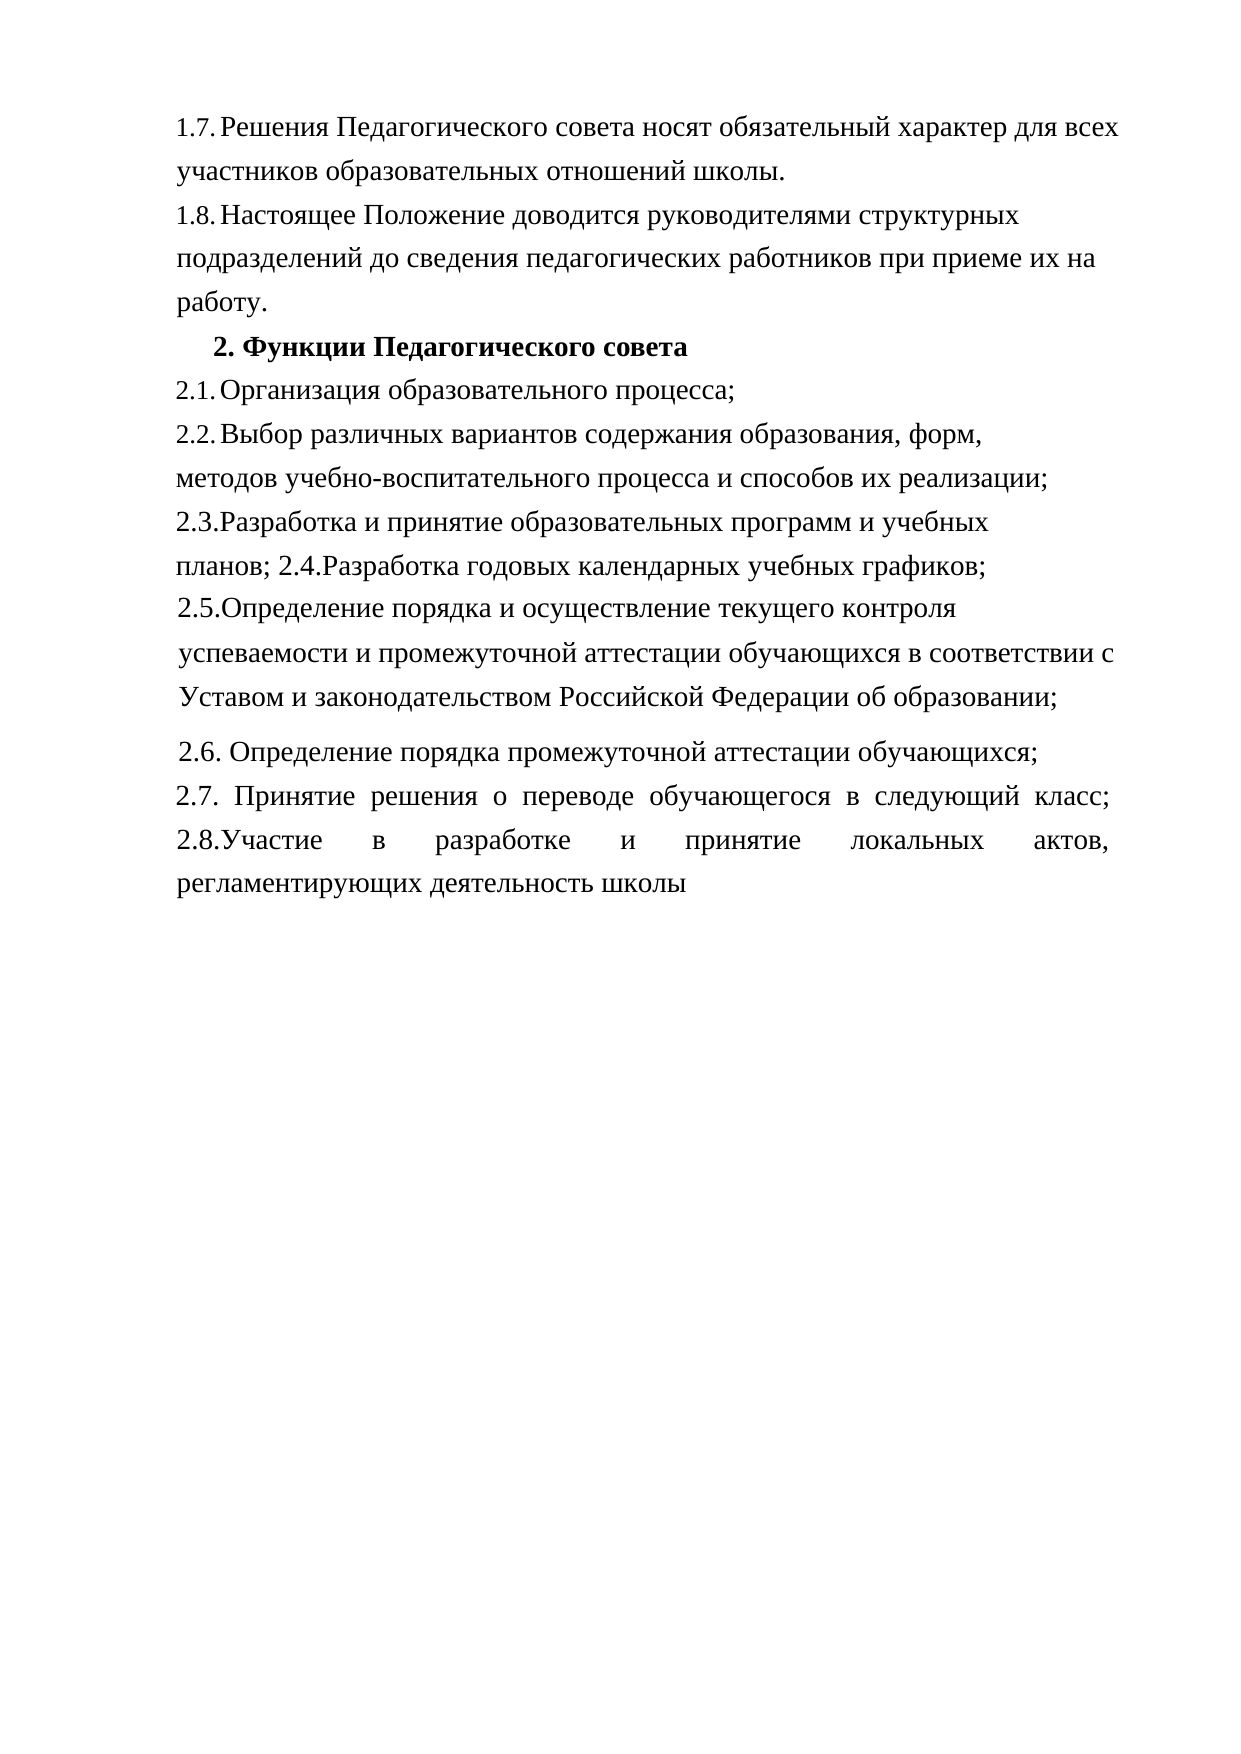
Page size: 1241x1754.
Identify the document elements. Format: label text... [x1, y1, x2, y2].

text 2.6. Определение порядка промежуточной аттестации обучающихся; [178, 734, 1115, 768]
text 2.7. Принятие решения о переводе обучающегося в следующий класс; 2.8.Участие в разработке и принятие локальных актов, регламентирующих деятельность школы [175, 778, 1110, 899]
subtitle 2. Функции Педагогического совета [213, 329, 1188, 363]
text успеваемости и промежуточной аттестации обучающихся в соответствии с Уставом и законодательством Российской Федерации об образовании; [178, 635, 1115, 713]
list Выбор различных вариантов содержания образования, форм, методов учебно-воспитательного процесса и способов их реализации; 2.3.Разработка и принятие образовательных программ и учебных планов; 2.4.Разработка годовых календарных учебных графиков; [176, 416, 1091, 582]
text 2.5.Определение порядка и осуществление текущего контроля [177, 592, 1188, 624]
list Организация образовательного процесса; [175, 372, 1188, 406]
list Решения Педагогического совета носят обязательный характер для всех участников образовательных отношений школы. [175, 109, 1119, 186]
list Настоящее Положение доводится руководителями структурных подразделений до сведения педагогических работников при приеме их на работу. [175, 197, 1096, 318]
